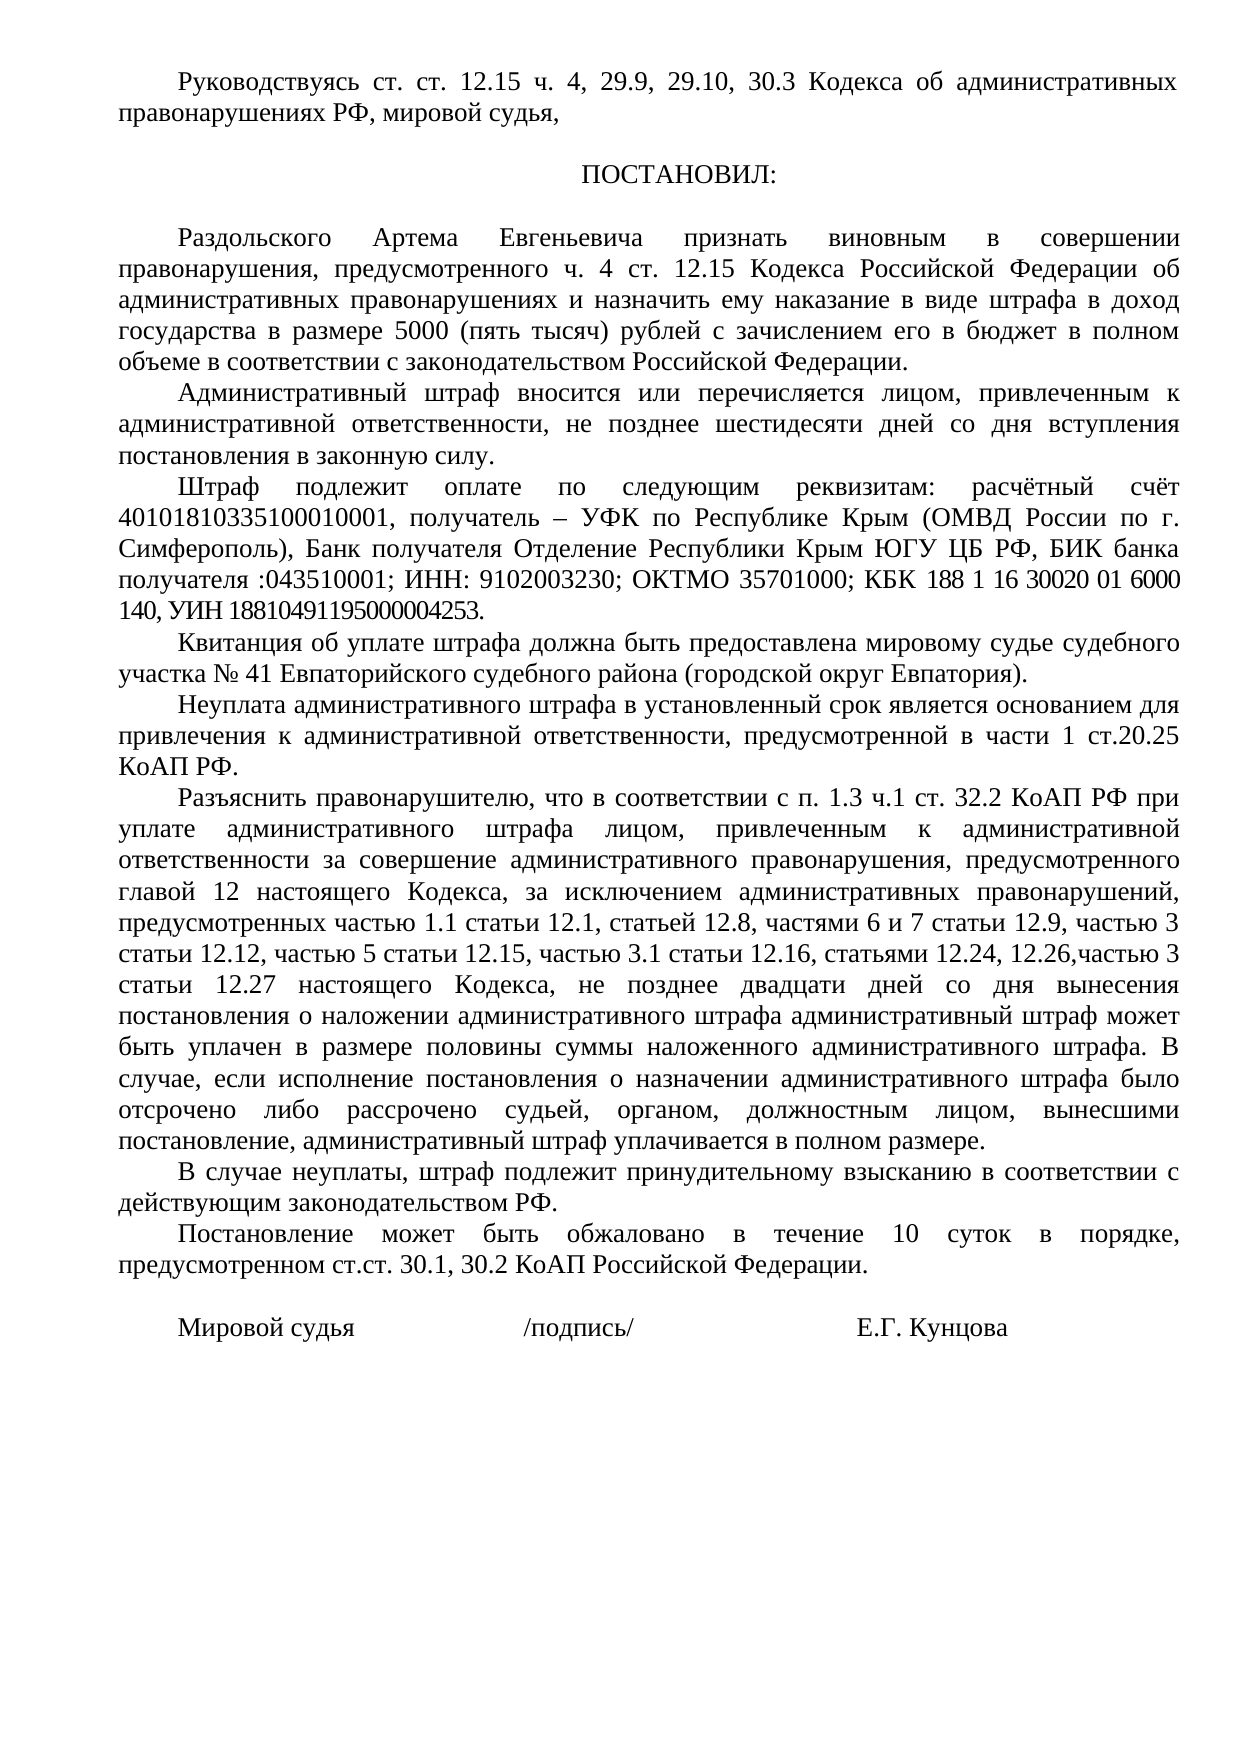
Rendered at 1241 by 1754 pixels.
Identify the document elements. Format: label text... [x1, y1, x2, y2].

text Неуплата административного штрафа в установленный срок является основанием для привлечения к административной ответственности, предусмотренной в части 1 ст.20.25 КоАП РФ. [118, 688, 1181, 781]
text Разъяснить правонарушителю, что в соответствии с п. 1.3 ч.1 ст. 32.2 КоАП РФ при уплате административного штрафа лицом, привлеченным к административной ответственности за совершение административного правонарушения, предусмотренного главой 12 настоящего Кодекса, за исключением административных правонарушений, предусмотренных частью 1.1 статьи 12.1, статьей 12.8, частями 6 и 7 статьи 12.9, частью 3 статьи 12.12, частью 5 статьи 12.15, частью 3.1 статьи 12.16, статьями 12.24, 12.26,частью 3 статьи 12.27 настоящего Кодекса, не позднее двадцати дней со дня вынесения постановления о наложении административного штрафа административный штраф может быть уплачен в размере половины суммы наложенного административного штрафа. В случае, если исполнение постановления о назначении административного штрафа было отсрочено либо рассрочено судьей, органом, должностным лицом, вынесшими постановление, административный штраф уплачивается в полном размере. [118, 781, 1181, 1155]
text Квитанция об уплате штрафа должна быть предоставлена мировому судье судебного участка № 41 Евпаторийского судебного района (городской округ Евпатория). [118, 626, 1181, 688]
text Административный штраф вносится или перечисляется лицом, привлеченным к административной ответственности, не позднее шестидесяти дней со дня вступления постановления в законную силу. [118, 376, 1181, 470]
text В случае неуплаты, штраф подлежит принудительному взысканию в соответствии с действующим законодательством РФ. [118, 1155, 1181, 1217]
text Раздольского Артема Евгеньевича признать виновным в совершении правонарушения, предусмотренного ч. 4 ст. 12.15 Кодекса Российской Федерации об административных правонарушениях и назначить ему наказание в виде штрафа в доход государства в размере 5000 (пять тысяч) рублей с зачислением его в бюджет в полном объеме в соответствии с законодательством Российской Федерации. [118, 221, 1181, 376]
text Руководствуясь ст. ст. 12.15 ч. 4, 29.9, 29.10, 30.3 Кодекса об административных правонарушениях РФ, мировой судья, [118, 65, 1179, 127]
text Мировой судья /подпись/ Е.Г. Кунцова [118, 1311, 1181, 1342]
text Постановление может быть обжаловано в течение 10 суток в порядке, предусмотренном ст.ст. 30.1, 30.2 КоАП Российской Федерации. [118, 1217, 1181, 1280]
text ПОСТАНОВИЛ: [118, 158, 1181, 189]
text Штраф подлежит оплате по следующим реквизитам: расчётный счёт 40101810335100010001, получатель – УФК по Республике Крым (ОМВД России по г. Симферополь), Банк получателя Отделение Республики Крым ЮГУ ЦБ РФ, БИК банка получателя :043510001; ИНН: 9102003230; ОКТМО 35701000; КБК 188 1 16 30020 01 6000 140, УИН 18810491195000004253. [118, 470, 1181, 626]
